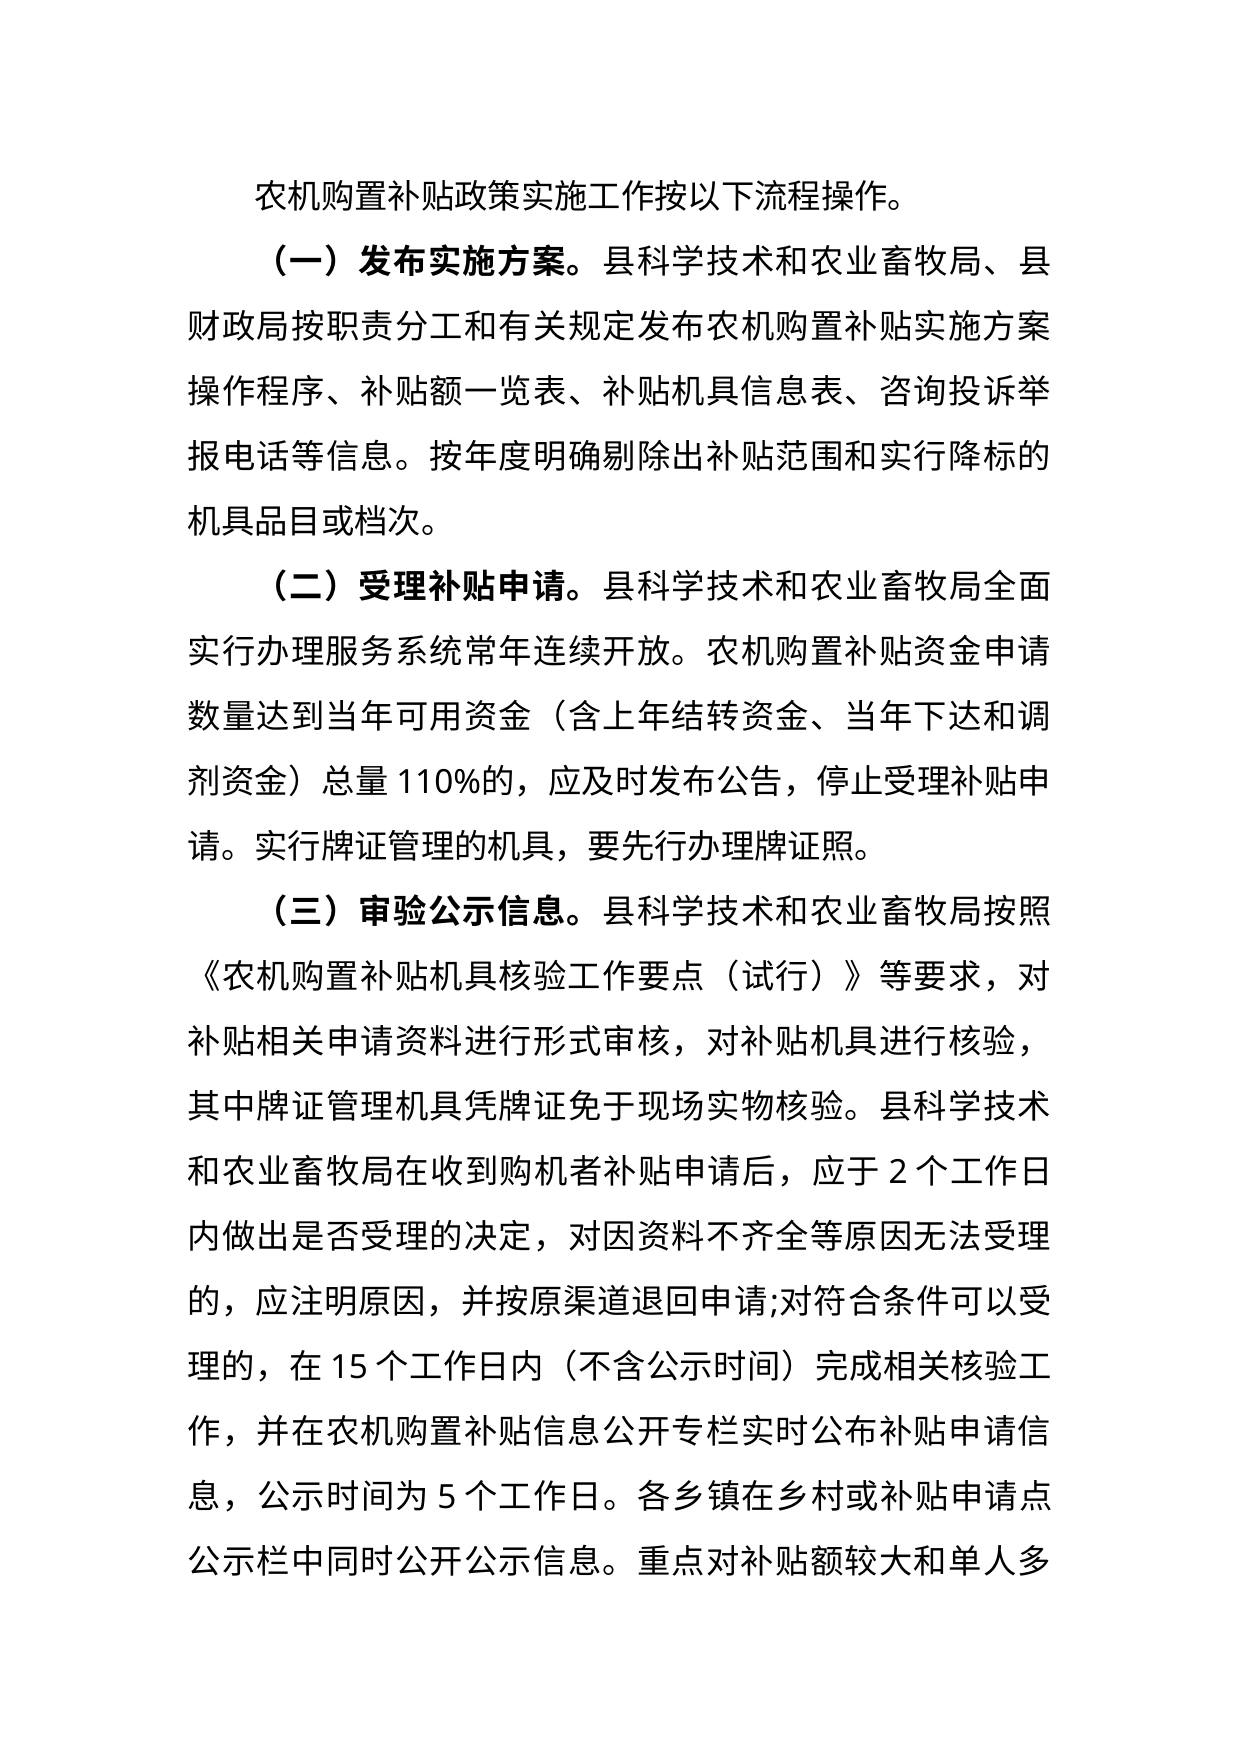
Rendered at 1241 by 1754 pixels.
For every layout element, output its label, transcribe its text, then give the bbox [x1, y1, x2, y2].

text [187, 877, 1053, 1592]
text 农机购置补贴政策实施工作按以下流程操作。 [187, 162, 1053, 227]
text （一）发布实施方案。县科学技术和农业畜牧局、县财政局按职责分工和有关规定发布农机购置补贴实施方案、操作程序、补贴额一览表、补贴机具信息表、咨询投诉举报电话等信息。按年度明确剔除出补贴范围和实行降标的机具品目或档次。 [187, 227, 1053, 552]
text （二）受理补贴申请。县科学技术和农业畜牧局全面实行办理服务系统常年连续开放。农机购置补贴资金申请数量达到当年可用资金（含上年结转资金、当年下达和调剂资金）总量110%的，应及时发布公告，停止受理补贴申请。实行牌证管理的机具，要先行办理牌证照。 [187, 552, 1053, 877]
